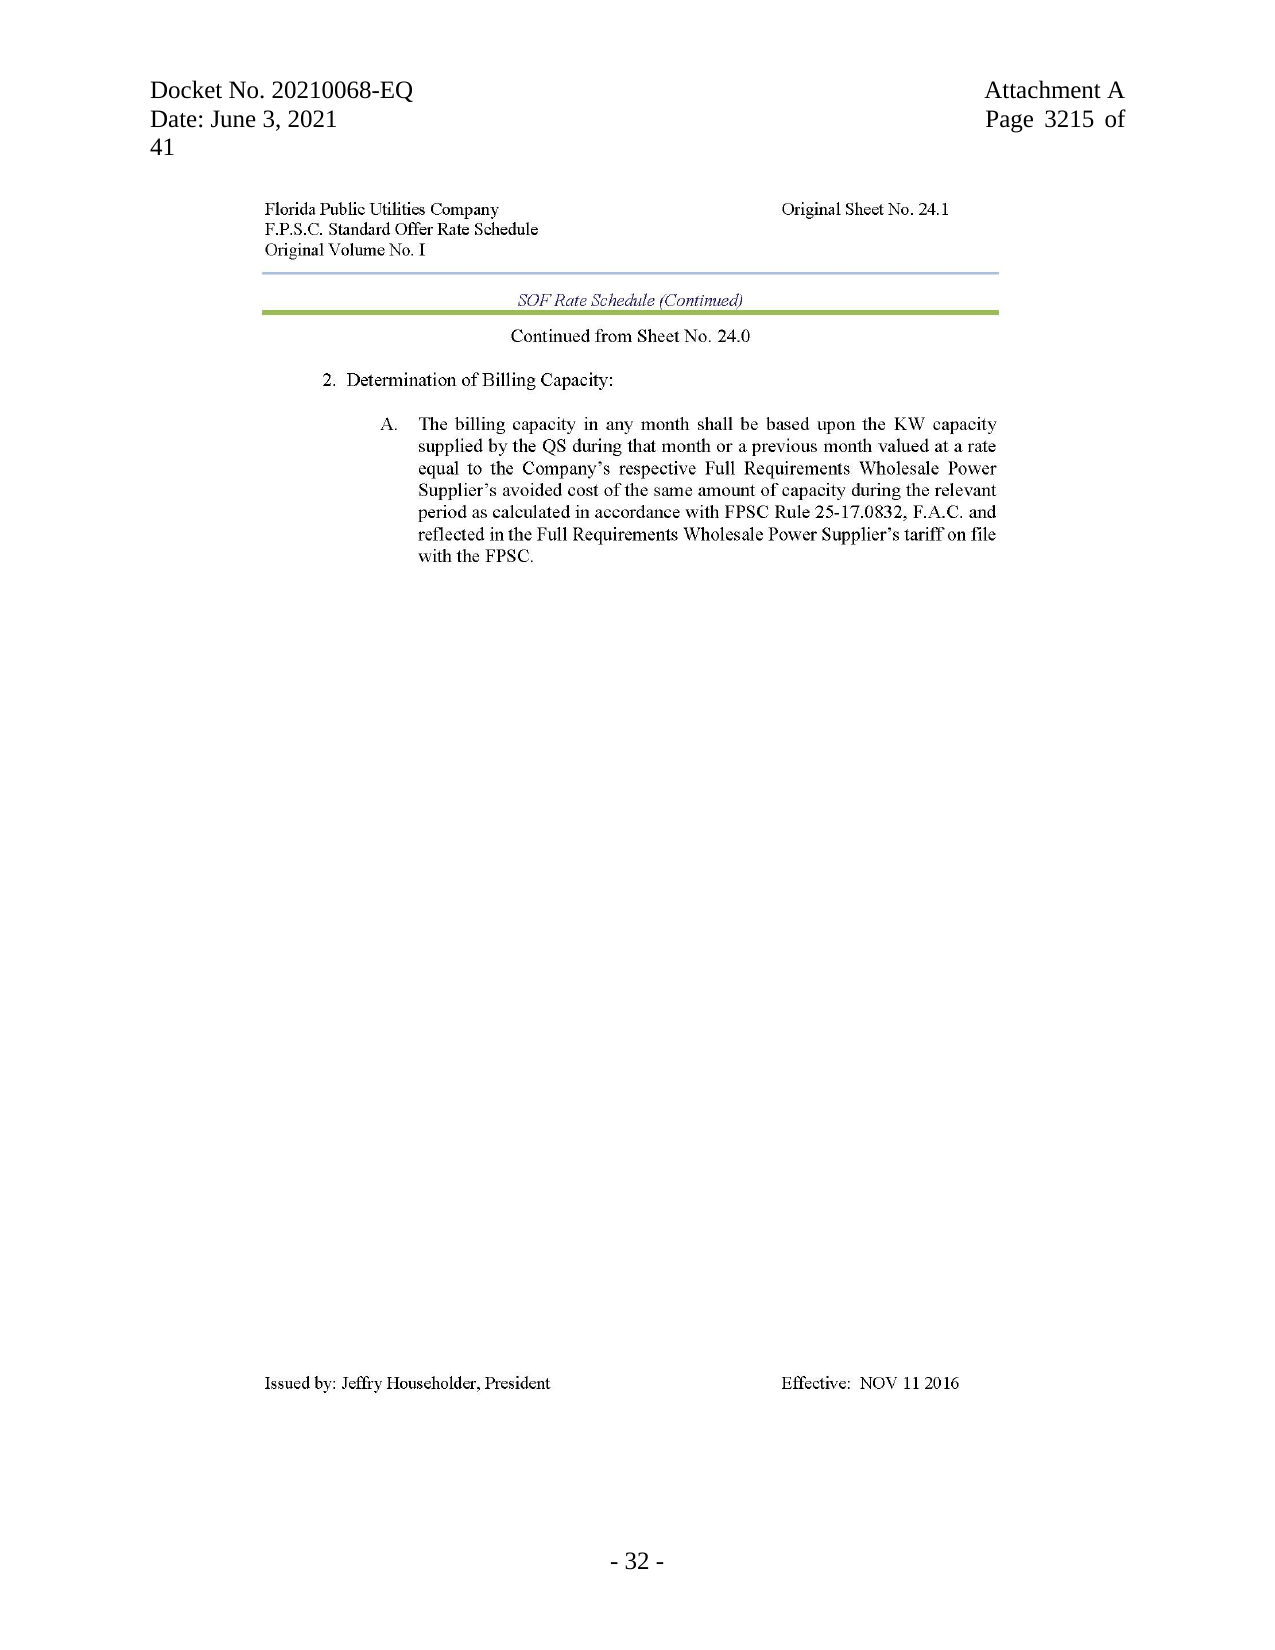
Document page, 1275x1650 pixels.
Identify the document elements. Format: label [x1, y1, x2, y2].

picture [150, 165, 1125, 1427]
